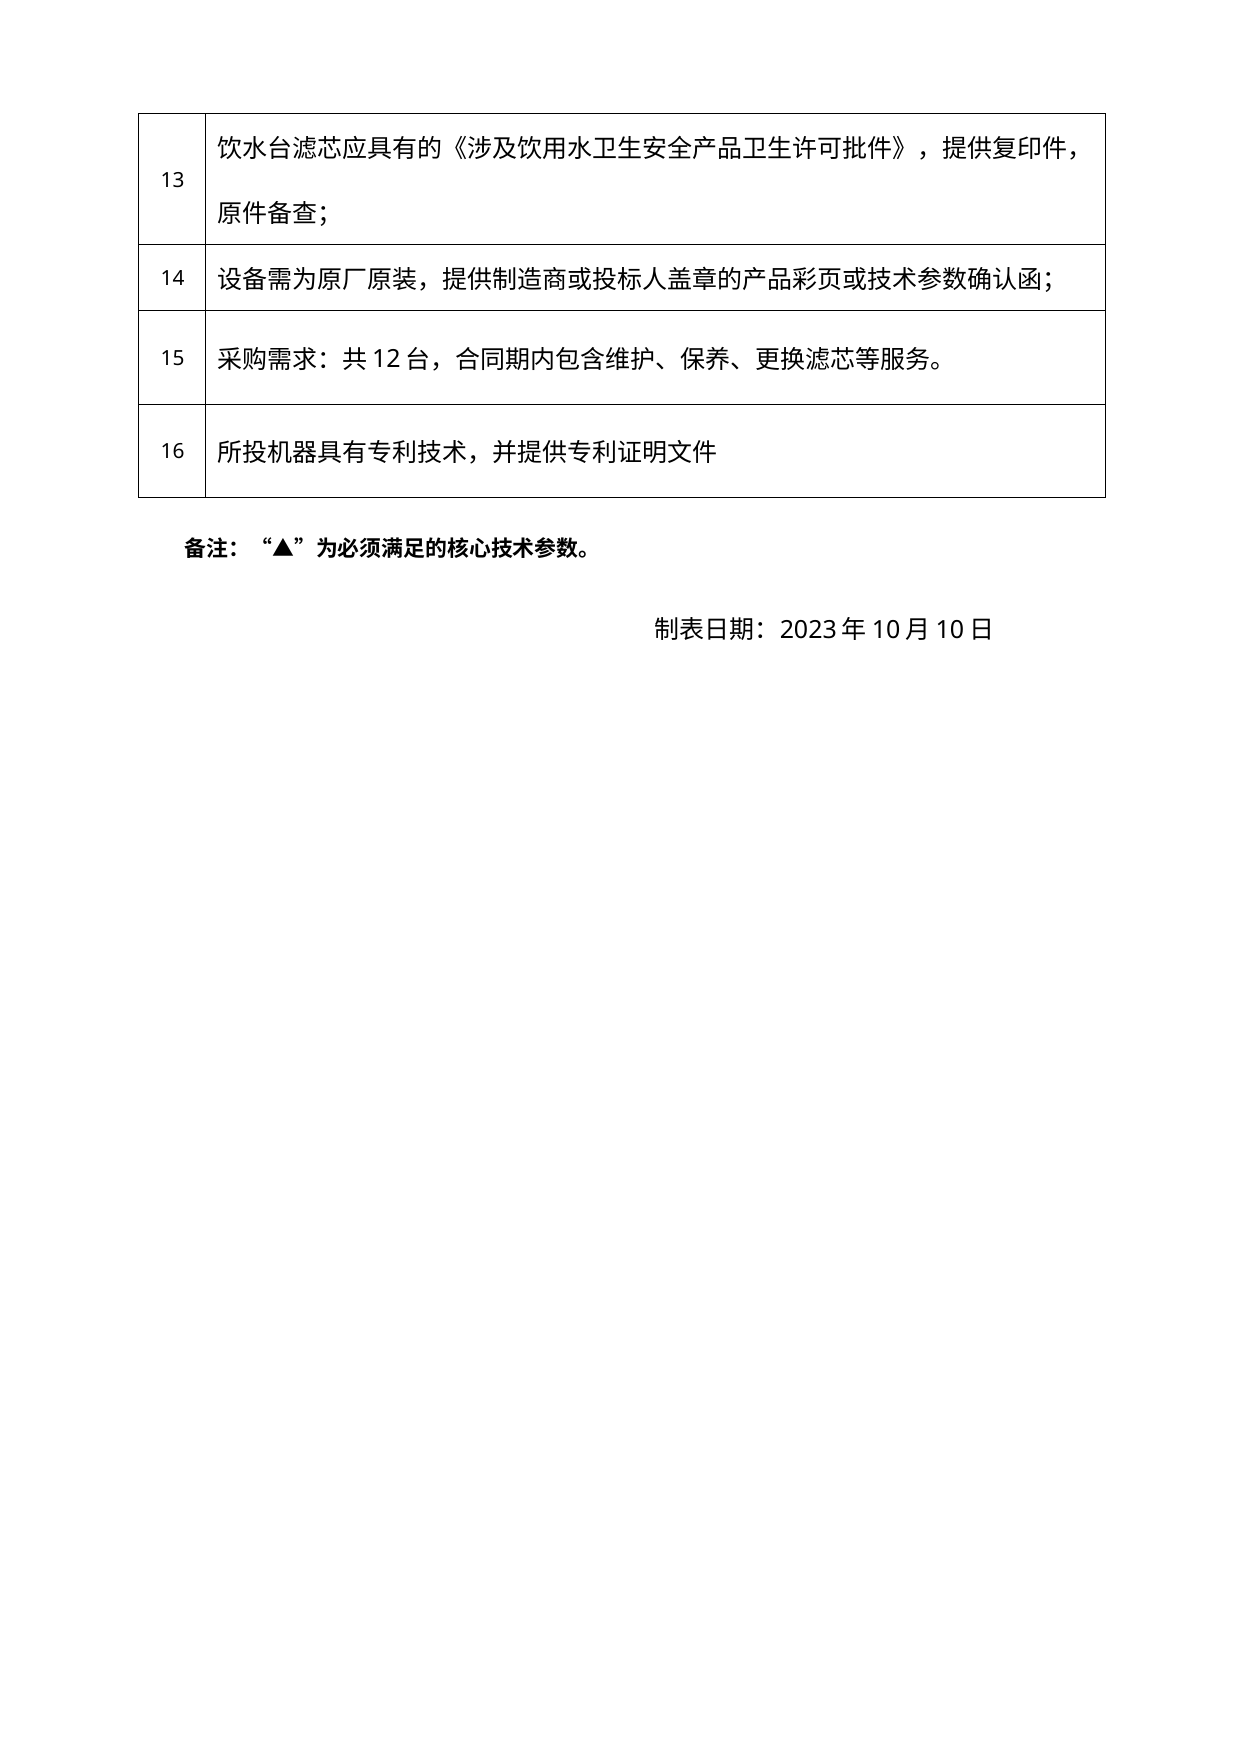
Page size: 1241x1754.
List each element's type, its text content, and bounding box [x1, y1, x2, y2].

table_cell 15 [139, 311, 205, 404]
table_cell 设备需为原厂原装，提供制造商或投标人盖章的产品彩页或技术参数确认函； [206, 245, 1105, 310]
table_cell 13 [139, 114, 205, 244]
text 备注：“▲”为必须满足的核心技术参数。 [141, 531, 1094, 563]
table_cell 采购需求：共12台，合同期内包含维护、保养、更换滤芯等服务。 [206, 311, 1105, 404]
table_cell 16 [139, 405, 205, 497]
table_cell 饮水台滤芯应具有的《涉及饮用水卫生安全产品卫生许可批件》，提供复印件，原件备查； [206, 114, 1105, 244]
text 制表日期：2023年10月10日 [141, 596, 1094, 661]
table_cell 所投机器具有专利技术，并提供专利证明文件 [206, 405, 1105, 497]
table_cell 14 [139, 245, 205, 310]
